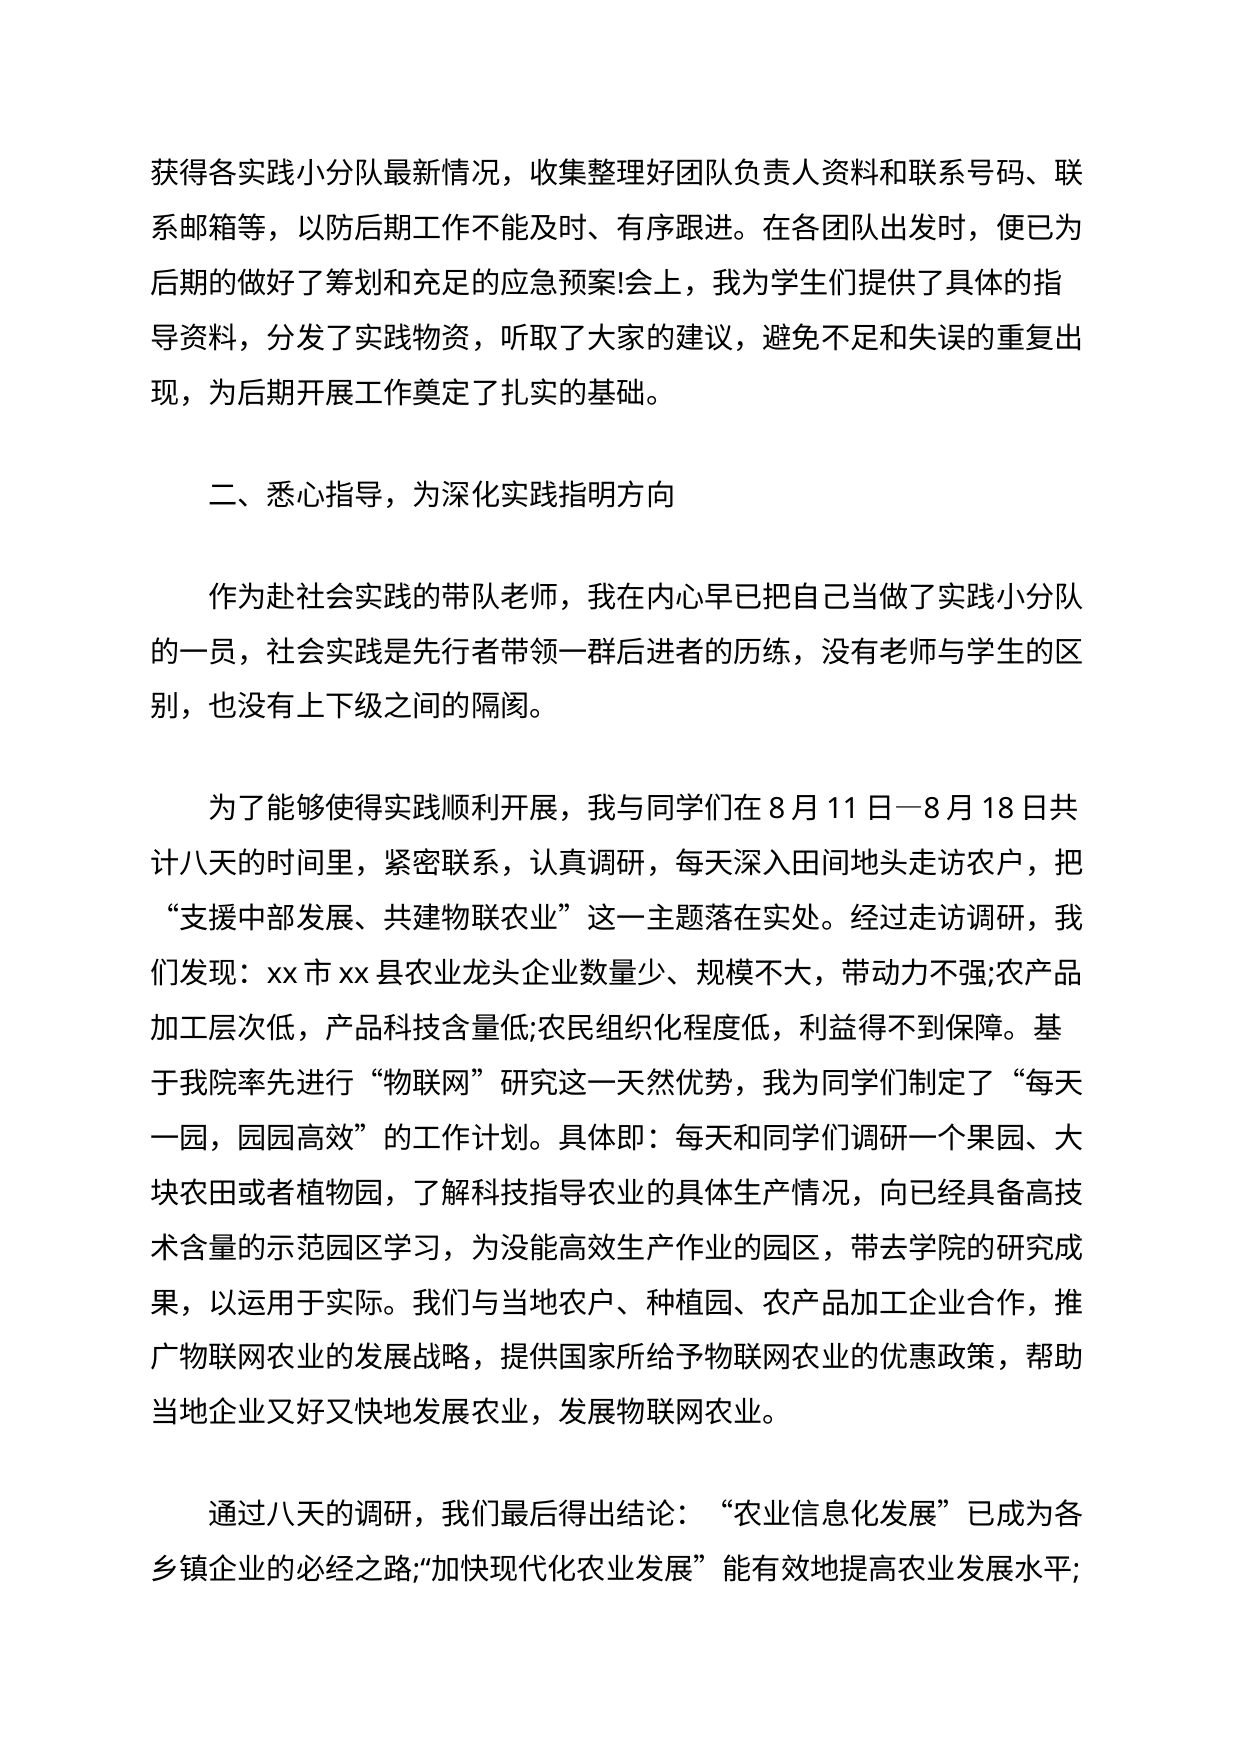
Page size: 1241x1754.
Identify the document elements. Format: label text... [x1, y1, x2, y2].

text 作为赴社会实践的带队老师，我在内心早已把自己当做了实践小分队的一员，社会实践是先行者带领一群后进者的历练，没有老师与学生的区别，也没有上下级之间的隔阂。 [150, 573, 1090, 725]
text 二、悉心指导，为深化实践指明方向 [150, 471, 1090, 514]
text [150, 1491, 1090, 1588]
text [150, 150, 1090, 412]
text 为了能够使得实践顺利开展，我与同学们在8月11日—8月18日共计八天的时间里，紧密联系，认真调研，每天深入田间地头走访农户，把“支援中部发展、共建物联农业”这一主题落在实处。经过走访调研，我们发现：xx市xx县农业龙头企业数量少、规模不大，带动力不强;农产品加工层次低，产品科技含量低;农民组织化程度低，利益得不到保障。基于我院率先进行“物联网”研究这一天然优势，我为同学们制定了“每天一园，园园高效”的工作计划。具体即：每天和同学们调研一个果园、大块农田或者植物园，了解科技指导农业的具体生产情况，向已经具备高技术含量的示范园区学习，为没能高效生产作业的园区，带去学院的研究成果，以运用于实际。我们与当地农户、种植园、农产品加工企业合作，推广物联网农业的发展战略，提供国家所给予物联网农业的优惠政策，帮助当地企业又好又快地发展农业，发展物联网农业。 [150, 785, 1090, 1431]
